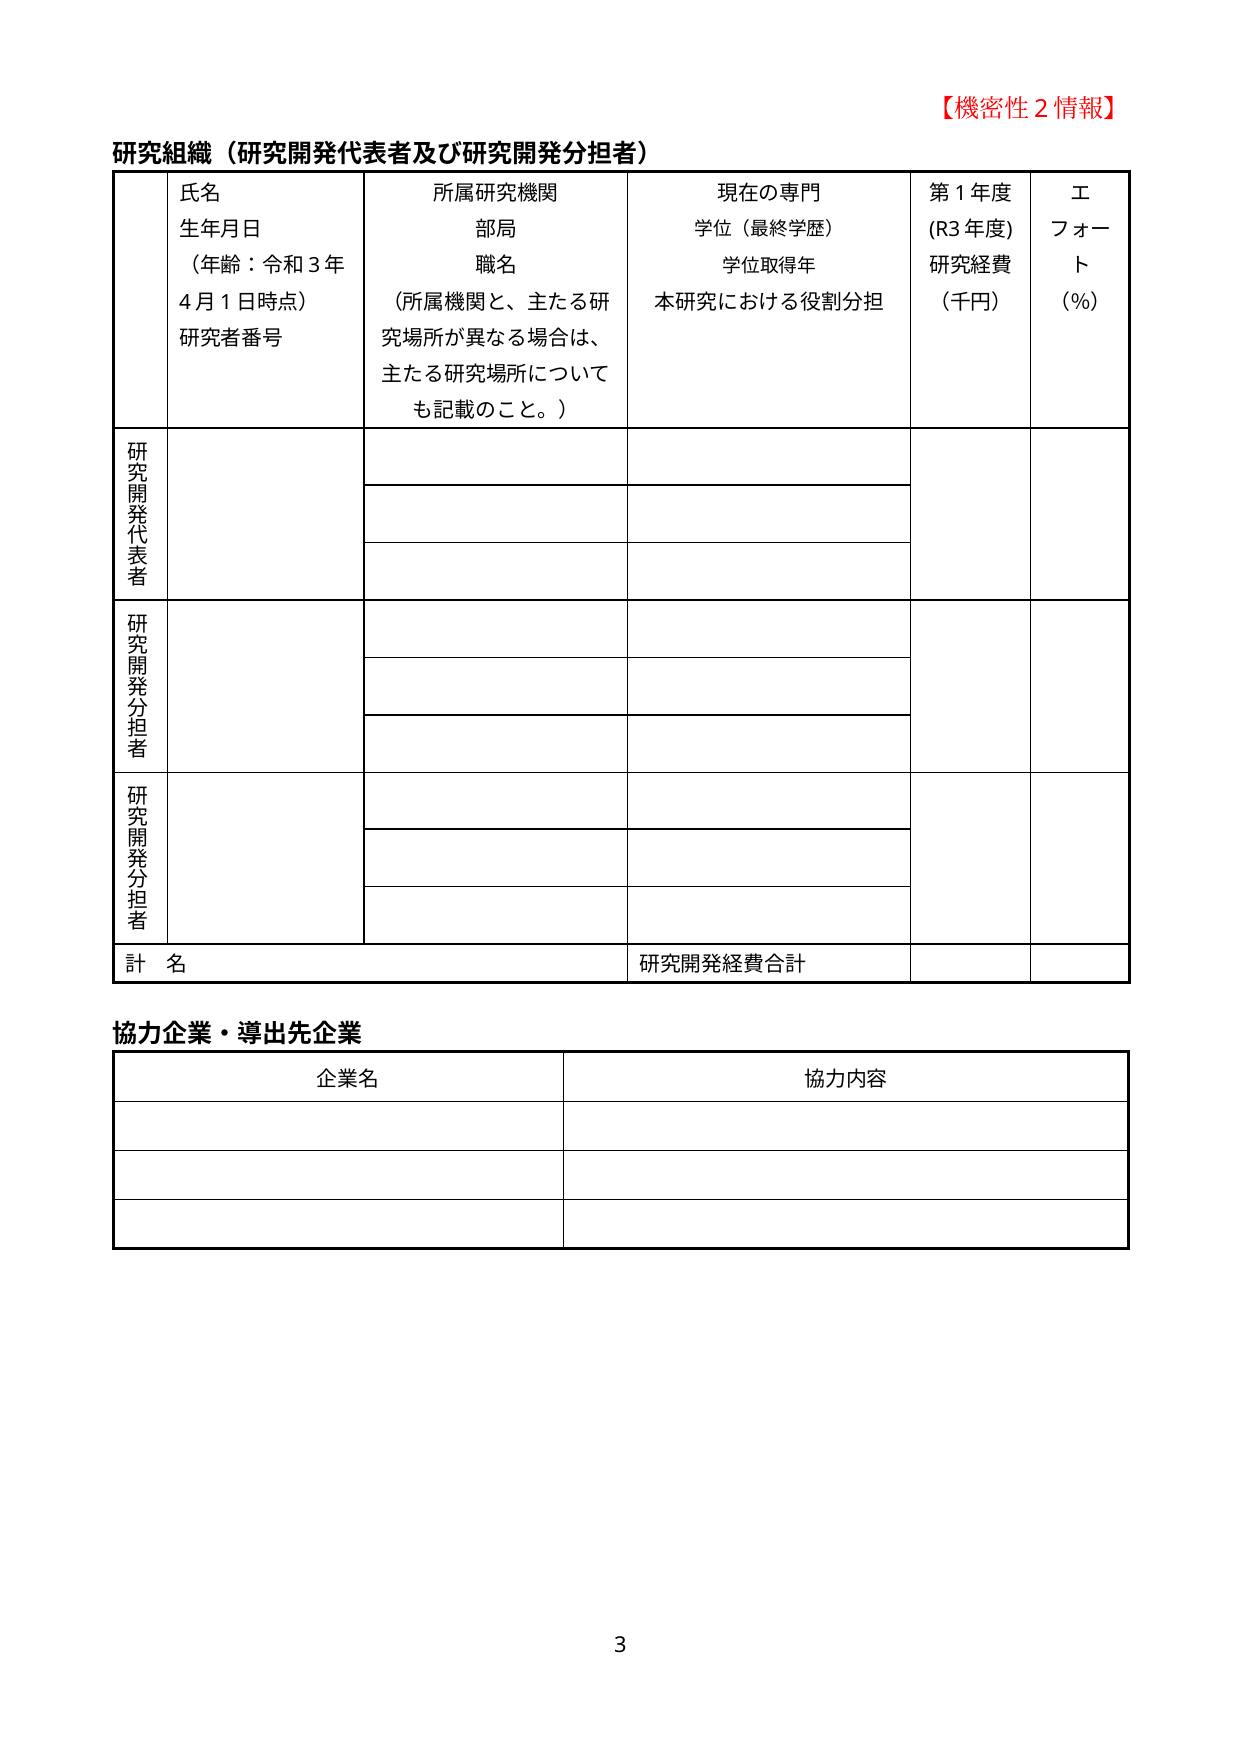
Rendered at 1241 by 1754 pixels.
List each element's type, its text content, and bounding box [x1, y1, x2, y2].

table_cell [365, 658, 627, 714]
table_cell [628, 543, 910, 599]
table_cell 研究開発経費合計 [628, 945, 910, 981]
table_header [115, 173, 167, 427]
table_cell [628, 601, 910, 657]
table_cell 計 名 [115, 945, 627, 981]
table_cell [365, 716, 627, 771]
table_cell [365, 543, 627, 599]
table_cell [1031, 429, 1128, 599]
table_header 企業名 [115, 1053, 563, 1101]
table_cell [365, 773, 627, 828]
table_cell [628, 486, 910, 542]
table_cell [168, 601, 363, 771]
table_cell [115, 1102, 563, 1150]
table_cell [564, 1102, 1127, 1150]
table_cell [564, 1200, 1127, 1247]
table_header 氏名 生年月日 （年齢：令和3年4月1日時点） 研究者番号 [168, 173, 363, 427]
table_cell [115, 1200, 563, 1247]
table_cell [911, 601, 1030, 771]
table_cell 研究開発分担者 [115, 773, 167, 943]
table_header 現在の専門 学位（最終学歴） 学位取得年 本研究における役割分担 [628, 173, 910, 427]
table_cell [365, 429, 627, 484]
table_cell [628, 773, 910, 828]
table_cell [564, 1151, 1127, 1198]
table_cell [365, 830, 627, 886]
table_cell [115, 1151, 563, 1198]
table_cell [1031, 601, 1128, 771]
table_header 第1年度 (R3年度) 研究経費 （千円） [911, 173, 1030, 427]
table_cell [168, 429, 363, 599]
table_cell [365, 486, 627, 542]
table_header 協力内容 [564, 1053, 1127, 1101]
text 協力企業・導出先企業 [112, 1014, 1128, 1050]
table_header エフォート （％） [1031, 173, 1128, 427]
table_cell [365, 601, 627, 657]
table_cell [911, 429, 1030, 599]
table_cell [911, 773, 1030, 943]
table_cell [365, 887, 627, 943]
table_cell [628, 429, 910, 484]
table_cell [911, 945, 1030, 981]
table_header 所属研究機関 部局 職名 （所属機関と、主たる研究場所が異なる場合は、主たる研究場所についても記載のこと。） [365, 173, 627, 427]
table_cell 研究開発分担者 [115, 601, 167, 771]
table_cell [628, 887, 910, 943]
table_cell 研究開発代表者 [115, 429, 167, 599]
table_cell [628, 658, 910, 714]
table_cell [1031, 773, 1128, 943]
text 研究組織（研究開発代表者及び研究開発分担者） [112, 134, 1128, 170]
table_cell [628, 716, 910, 771]
table_cell [168, 773, 363, 943]
table_cell [628, 830, 910, 886]
table_cell [1031, 945, 1128, 981]
